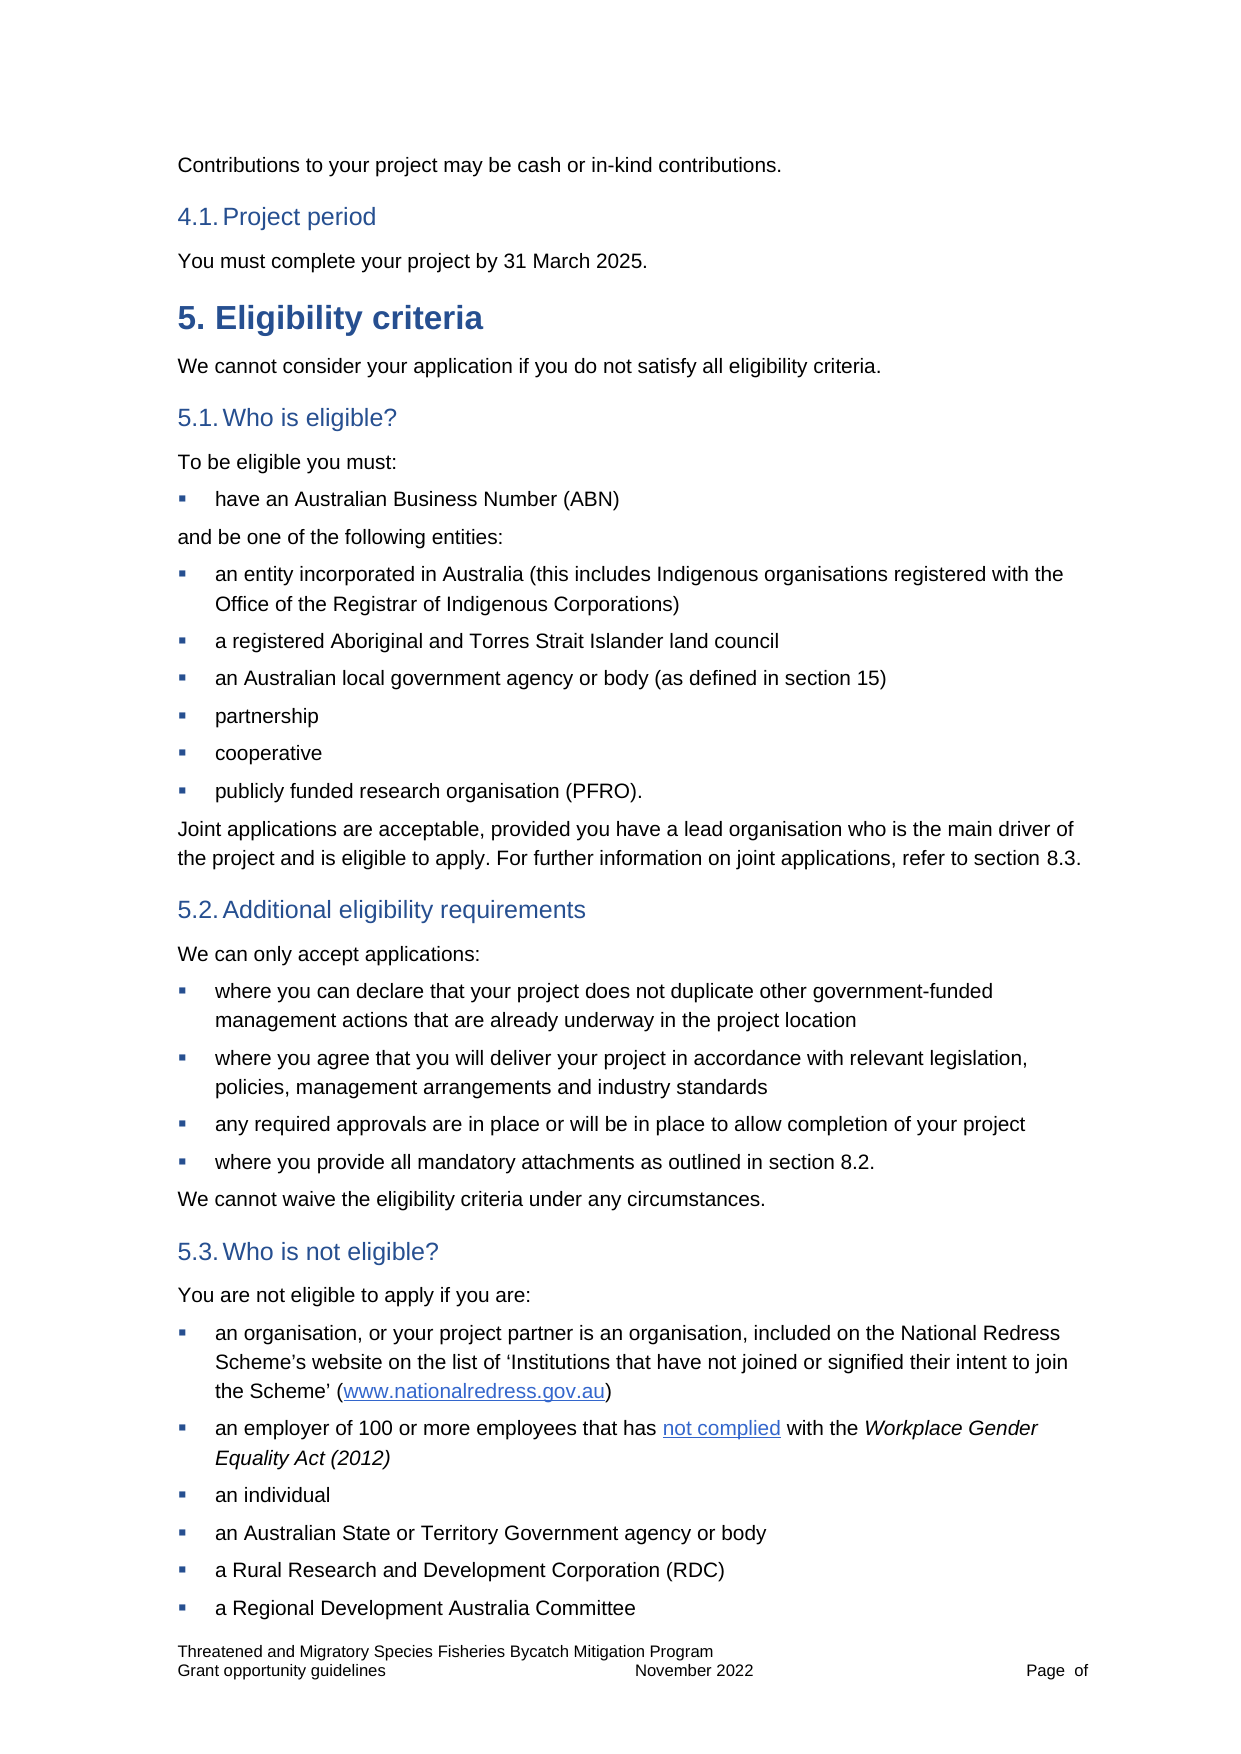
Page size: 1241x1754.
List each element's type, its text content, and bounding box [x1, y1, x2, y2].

list an organisation, or your project partner is an organisation, included on the National Redress Scheme’s website on the list of ‘Institutions that have not joined or signified their intent to join the Scheme’ (www.nationalredress.gov.au) [177, 1315, 1092, 1403]
text and be one of the following entities: [177, 519, 1092, 549]
list publicly funded research organisation (PFRO). [177, 774, 1092, 803]
text Contributions to your project may be cash or in-kind contributions. [177, 148, 1092, 177]
subtitle Additional eligibility requirements [177, 894, 1092, 924]
list where you provide all mandatory attachments as outlined in section 8.2. [177, 1144, 1092, 1174]
list a Regional Development Australia Committee [177, 1590, 1092, 1619]
subtitle Who is not eligible? [177, 1236, 1092, 1265]
text To be eligible you must: [177, 444, 1092, 474]
list an individual [177, 1478, 1092, 1507]
text Joint applications are acceptable, provided you have a lead organisation who is the main driver of the project and is eligible to apply. For further information on joint applications, refer to section 8.3. [177, 811, 1092, 869]
list an employer of 100 or more employees that has not complied with the Workplace Gender Equality Act (2012) [177, 1411, 1092, 1469]
list cooperative [177, 736, 1092, 765]
list have an Australian Business Number (ABN) [177, 482, 1092, 511]
list partnership [177, 699, 1092, 728]
text You are not eligible to apply if you are: [177, 1278, 1092, 1307]
list an Australian local government agency or body (as defined in section 15) [177, 661, 1092, 690]
text We can only accept applications: [177, 936, 1092, 965]
list a registered Aboriginal and Torres Strait Islander land council [177, 624, 1092, 653]
subtitle Eligibility criteria [177, 298, 1092, 336]
list an entity incorporated in Australia (this includes Indigenous organisations registered with the Office of the Registrar of Indigenous Corporations) [177, 557, 1092, 615]
text You must complete your project by 31 March 2025. [177, 243, 1092, 273]
subtitle Who is eligible? [177, 403, 1092, 432]
list any required approvals are in place or will be in place to allow completion of your project [177, 1107, 1092, 1136]
list a Rural Research and Development Corporation (RDC) [177, 1553, 1092, 1582]
text We cannot consider your application if you do not satisfy all eligibility criteria. [177, 349, 1092, 378]
list where you can declare that your project does not duplicate other government-funded management actions that are already underway in the project location [177, 974, 1092, 1032]
subtitle Project period [177, 202, 1092, 231]
list where you agree that you will deliver your project in accordance with relevant legislation, policies, management arrangements and industry standards [177, 1040, 1092, 1099]
list an Australian State or Territory Government agency or body [177, 1515, 1092, 1544]
list We cannot waive the eligibility criteria under any circumstances. [177, 1182, 1092, 1211]
